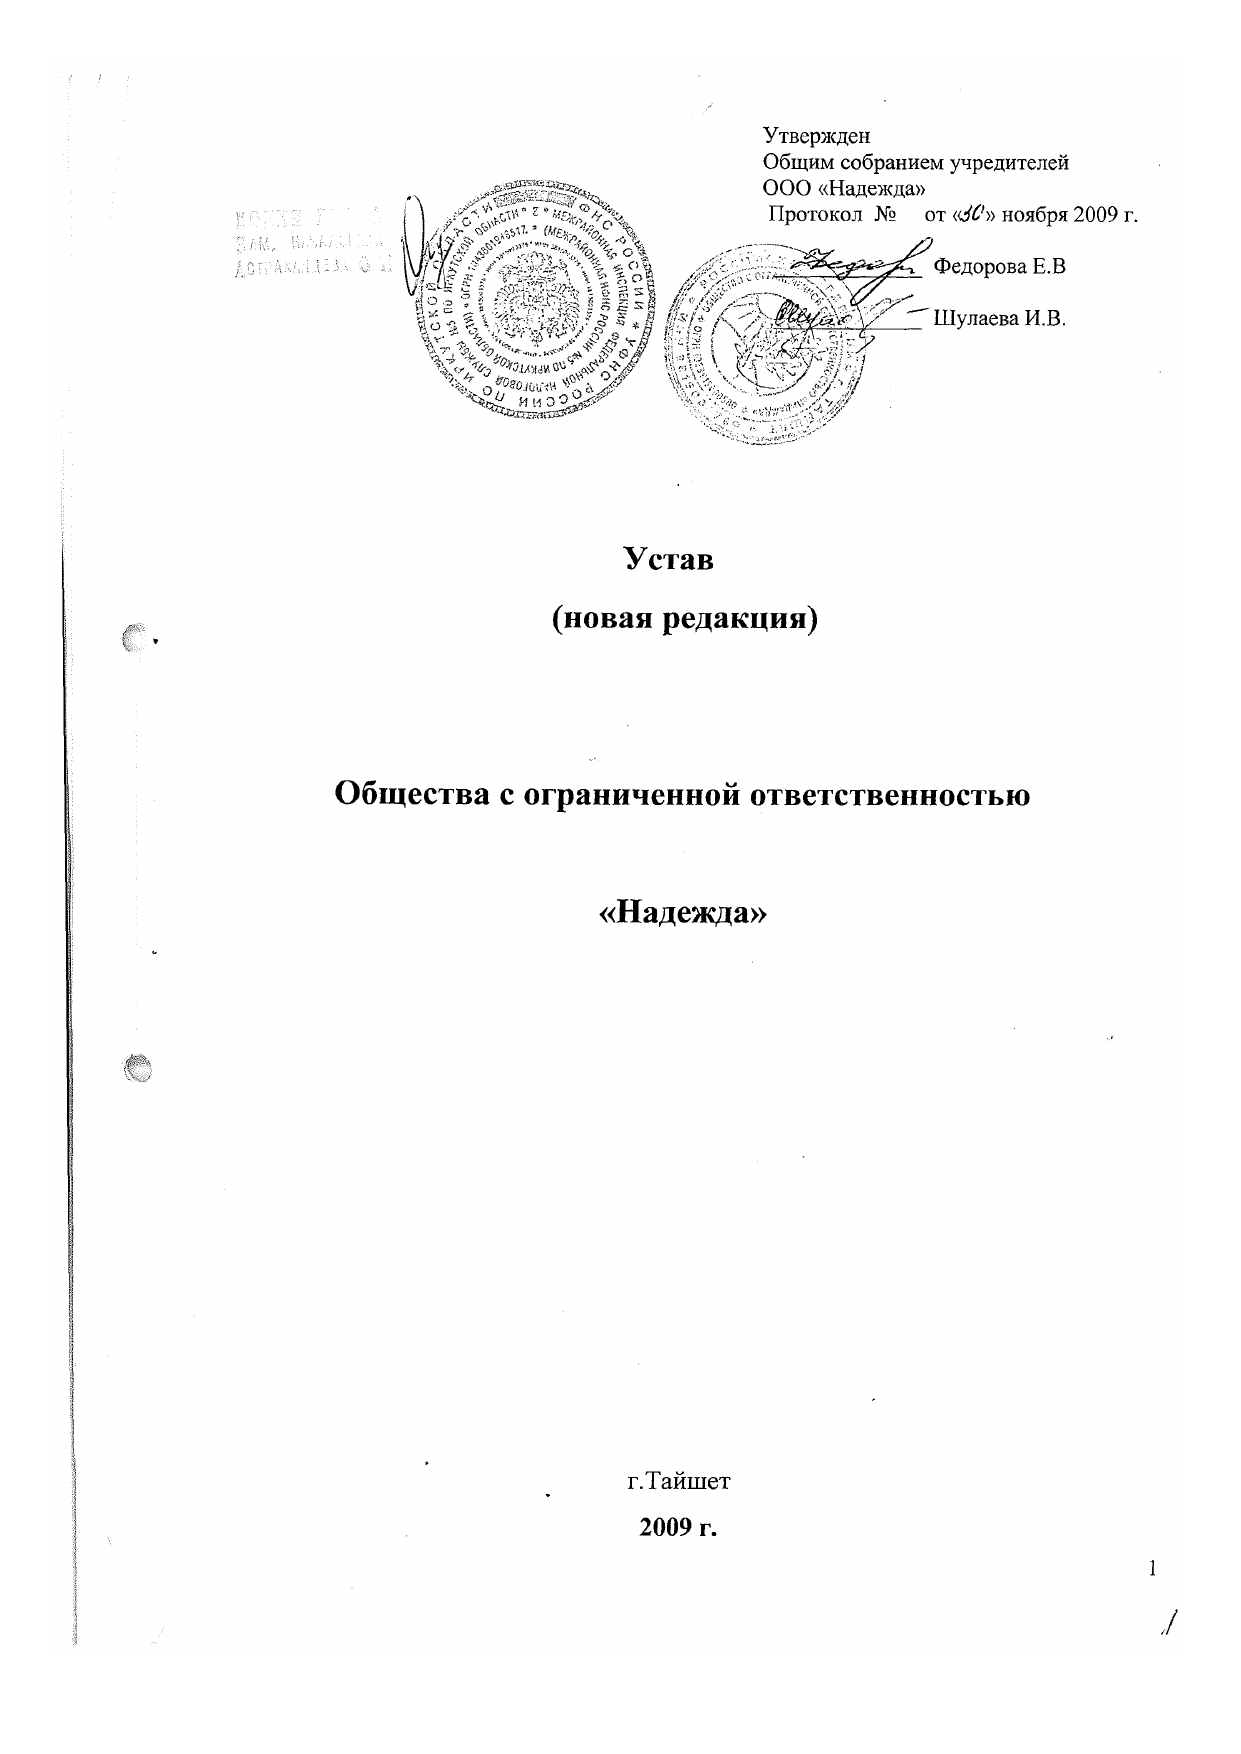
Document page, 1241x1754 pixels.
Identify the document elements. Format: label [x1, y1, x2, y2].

picture [47, 53, 1188, 1655]
